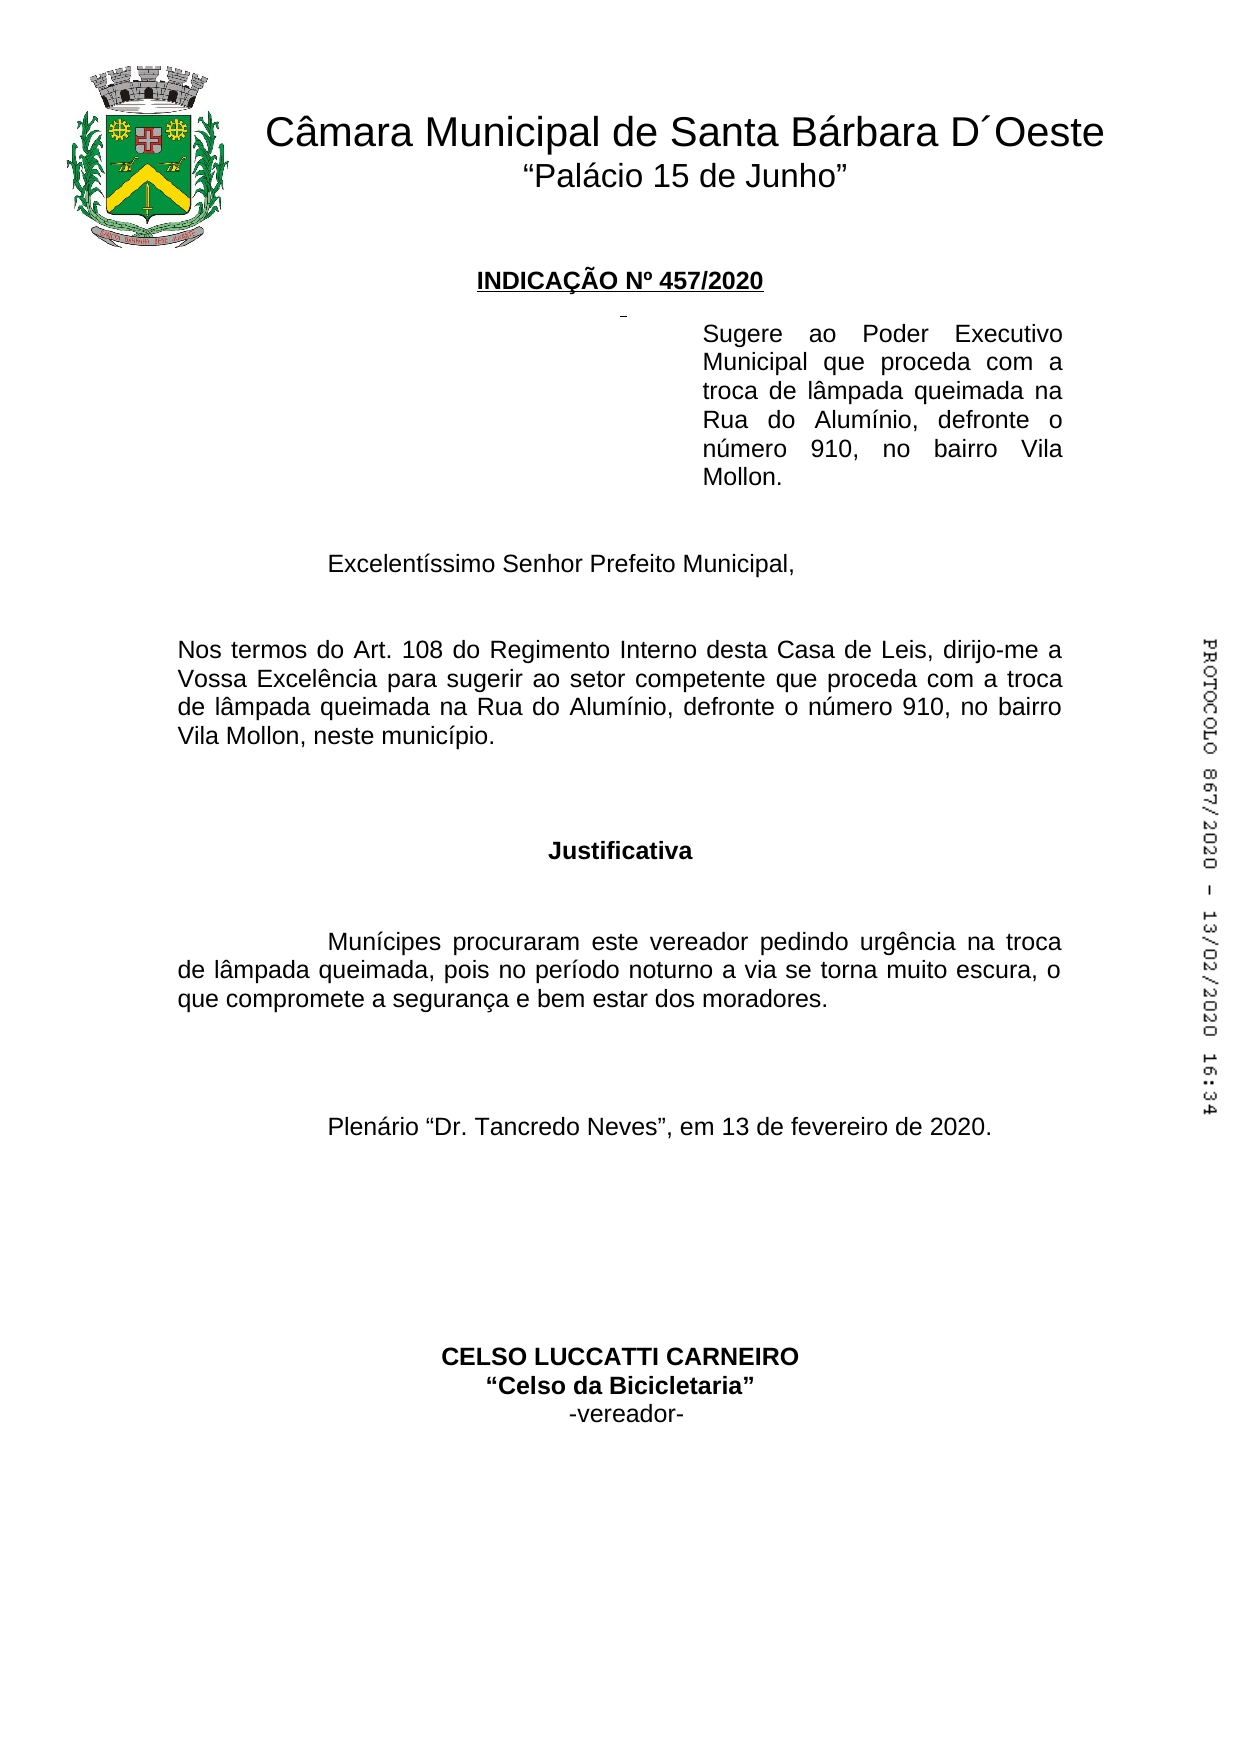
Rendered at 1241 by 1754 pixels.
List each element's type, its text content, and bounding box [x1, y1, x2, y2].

picture [1177, 635, 1241, 1119]
text Excelentíssimo Senhor Prefeito Municipal, [177, 549, 1063, 577]
text Sugere ao Poder Executivo Municipal que proceda com a troca de lâmpada queimada na Rua do Alumínio, defronte o número 910, no bairro Vila Mollon. [702, 319, 1063, 491]
text -vereador- [177, 1399, 1063, 1428]
picture [66, 66, 236, 255]
text CELSO LUCCATTI CARNEIRO [177, 1342, 1063, 1371]
text Justificativa [177, 836, 1063, 865]
text Munícipes procuraram este vereador pedindo urgência na troca de lâmpada queimada, pois no período noturno a via se torna muito escura, o que compromete a segurança e bem estar dos moradores. [177, 927, 1063, 1013]
text Nos termos do Art. 108 do Regimento Interno desta Casa de Leis, dirijo-me a Vossa Excelência para sugerir ao setor competente que proceda com a troca de lâmpada queimada na Rua do Alumínio, defronte o número 910, no bairro Vila Mollon, neste município. [177, 635, 1063, 750]
text Plenário “Dr. Tancredo Neves”, em 13 de fevereiro de 2020. [177, 1112, 1063, 1141]
text “Celso da Bicicletaria” [177, 1371, 1063, 1399]
title INDICAÇÃO Nº 457/2020 [177, 266, 1063, 294]
